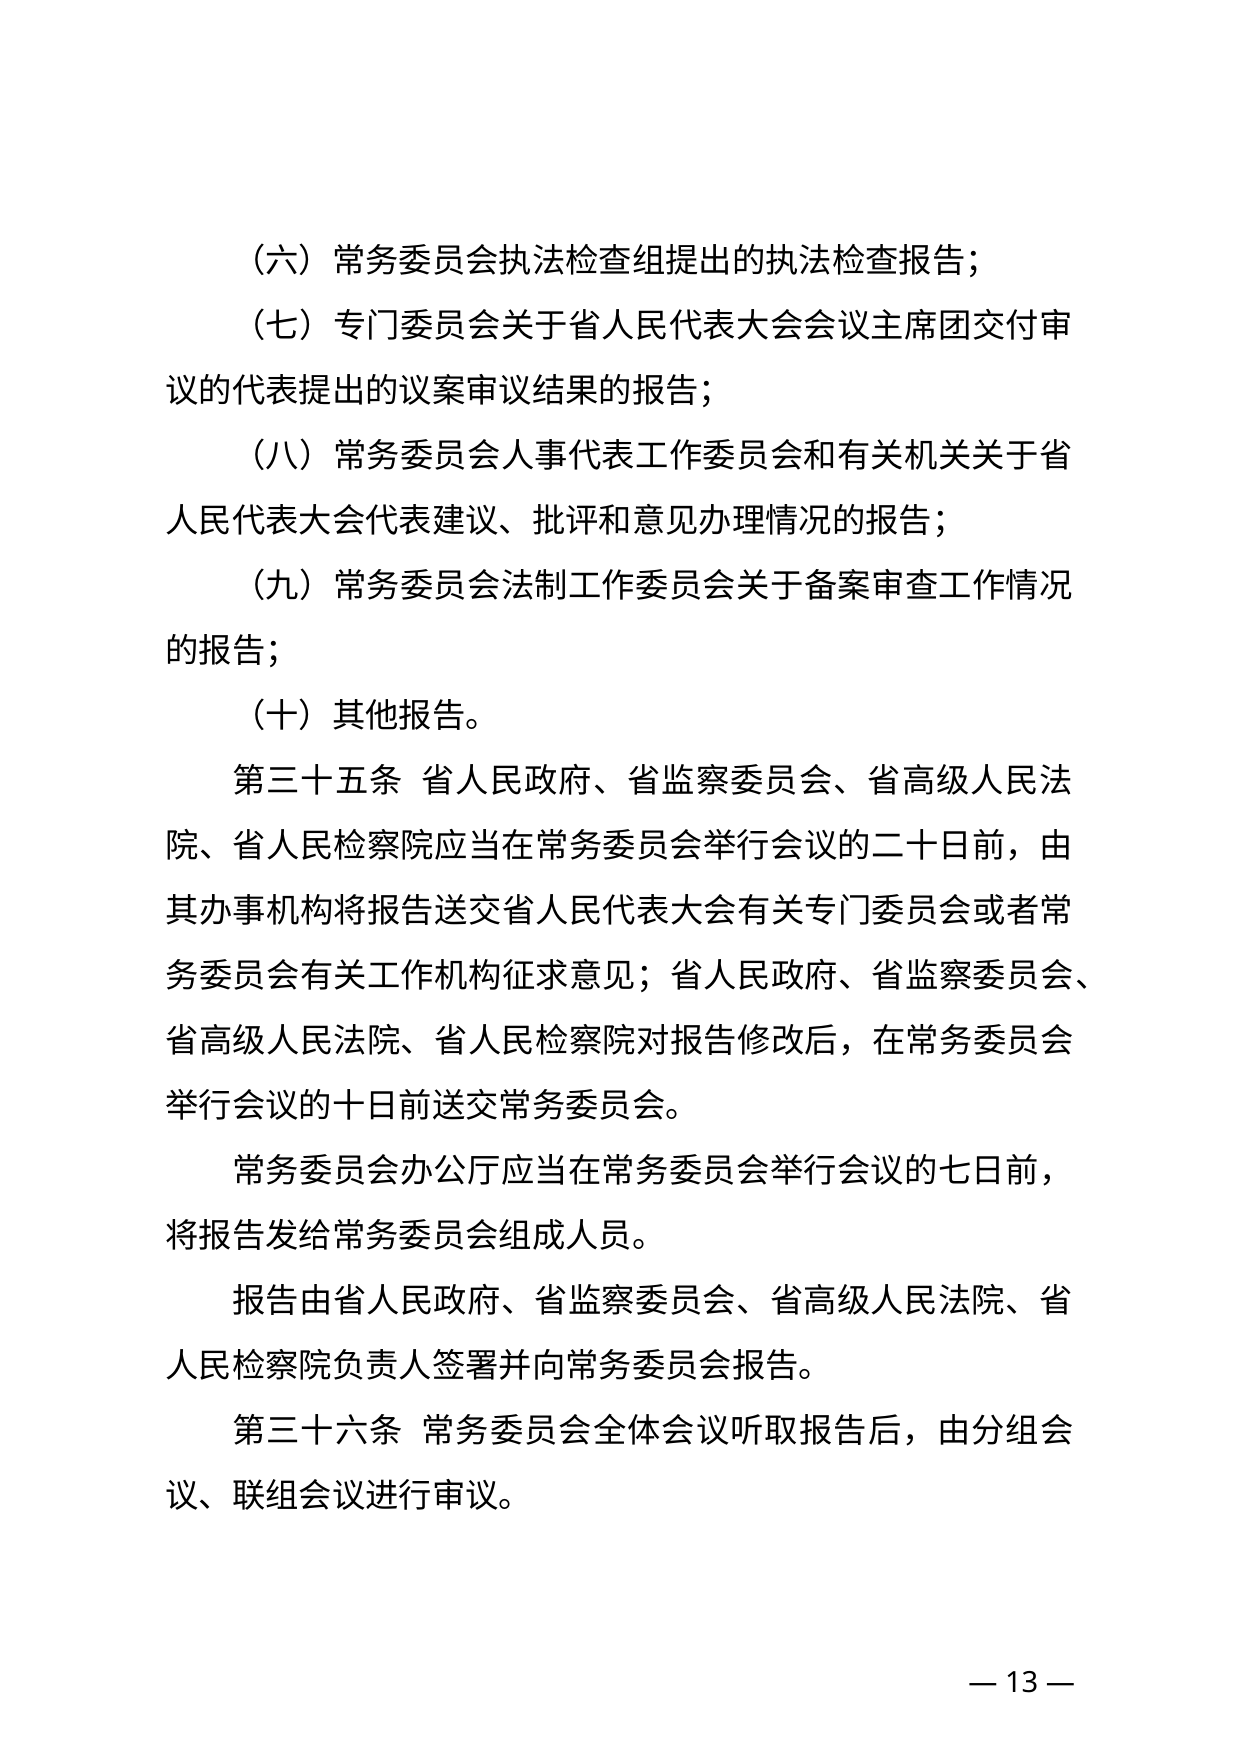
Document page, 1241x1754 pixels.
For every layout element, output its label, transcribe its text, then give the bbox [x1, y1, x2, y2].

text 第三十五条 省人民政府、省监察委员会、省高级人民法院、省人民检察院应当在常务委员会举行会议的二十日前，由其办事机构将报告送交省人民代表大会有关专门委员会或者常务委员会有关工作机构征求意见；省人民政府、省监察委员会、省高级人民法院、省人民检察院对报告修改后，在常务委员会举行会议的十日前送交常务委员会。 [165, 746, 1075, 1136]
text （六）常务委员会执法检查组提出的执法检查报告； [165, 226, 1075, 291]
text 常务委员会办公厅应当在常务委员会举行会议的七日前，将报告发给常务委员会组成人员。 [165, 1136, 1075, 1266]
text 报告由省人民政府、省监察委员会、省高级人民法院、省人民检察院负责人签署并向常务委员会报告。 [165, 1266, 1075, 1396]
text （七）专门委员会关于省人民代表大会会议主席团交付审议的代表提出的议案审议结果的报告； [165, 291, 1075, 421]
text （九）常务委员会法制工作委员会关于备案审查工作情况的报告； [165, 551, 1075, 681]
text （十）其他报告。 [165, 681, 1075, 746]
text （八）常务委员会人事代表工作委员会和有关机关关于省人民代表大会代表建议、批评和意见办理情况的报告； [165, 421, 1075, 551]
text 第三十六条 常务委员会全体会议听取报告后，由分组会议、联组会议进行审议。 [165, 1396, 1075, 1526]
